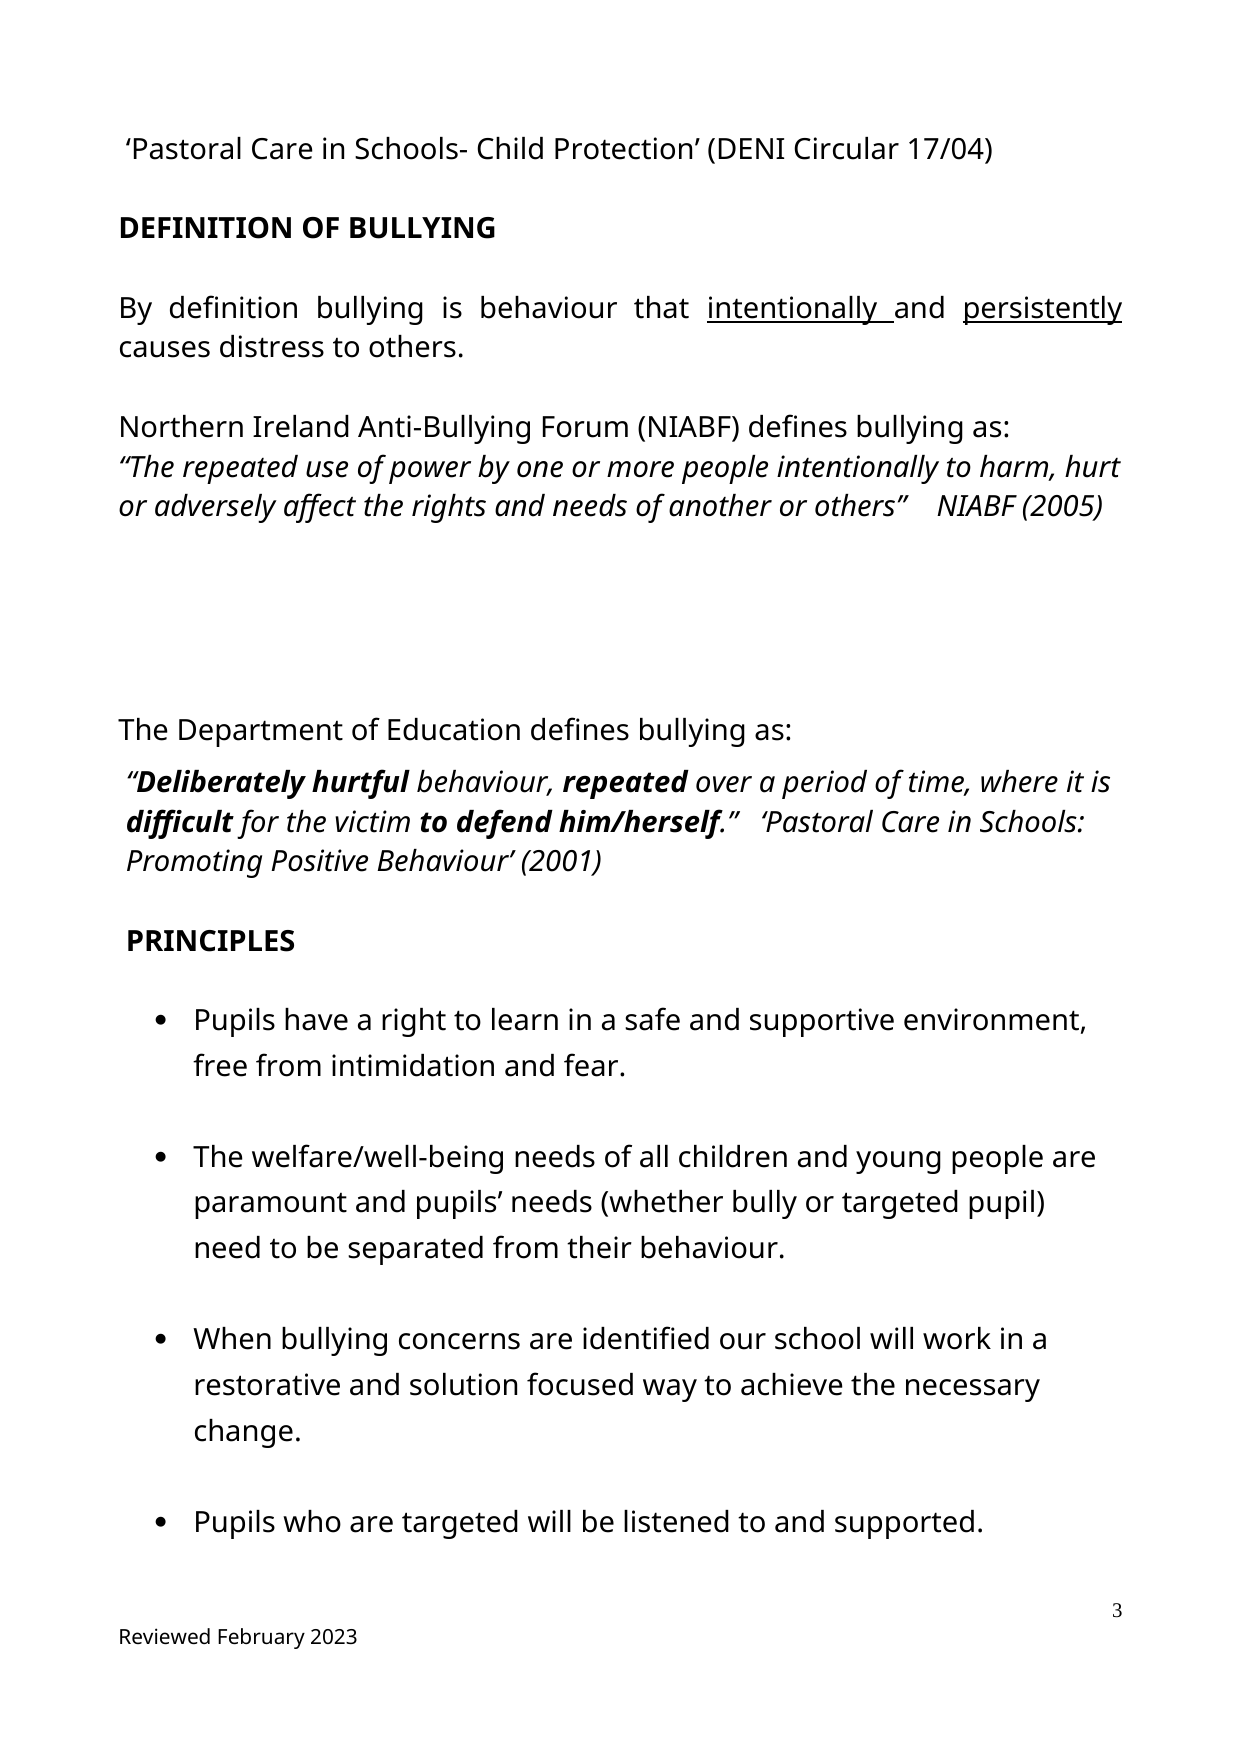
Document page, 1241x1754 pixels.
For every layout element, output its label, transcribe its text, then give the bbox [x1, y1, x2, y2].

text Northern Ireland Anti-Bullying Forum (NIABF) defines bullying as: [118, 406, 1122, 446]
text “Deliberately hurtful behaviour, repeated over a period of time, where it is difficult for the victim to defend him/herself.” ‘Pastoral Care in Schools: Promoting Positive Behaviour’ (2001) [126, 761, 1122, 880]
text By definition bullying is behaviour that intentionally and persistently causes distress to others. [118, 287, 1122, 366]
text ‘Pastoral Care in Schools- Child Protection’ (DENI Circular 17/04) [118, 128, 1122, 168]
list The welfare/well-being needs of all children and young people are paramount and pupils’ needs (whether bully or targeted pupil) need to be separated from their behaviour. [156, 1136, 1122, 1267]
text “The repeated use of power by one or more people intentionally to harm, hurt or adversely affect the rights and needs of another or others” NIABF (2005) [118, 446, 1122, 525]
list Pupils who are targeted will be listened to and supported. [156, 1501, 1122, 1541]
text PRINCIPLES [126, 920, 1122, 959]
list When bullying concerns are identified our school will work in a restorative and solution focused way to achieve the necessary change. [156, 1319, 1122, 1449]
list Pupils have a right to learn in a safe and supportive environment, free from intimidation and fear. [156, 999, 1122, 1084]
text DEFINITION OF BULLYING [118, 208, 1122, 247]
text The Department of Education defines bullying as: [118, 709, 1122, 749]
